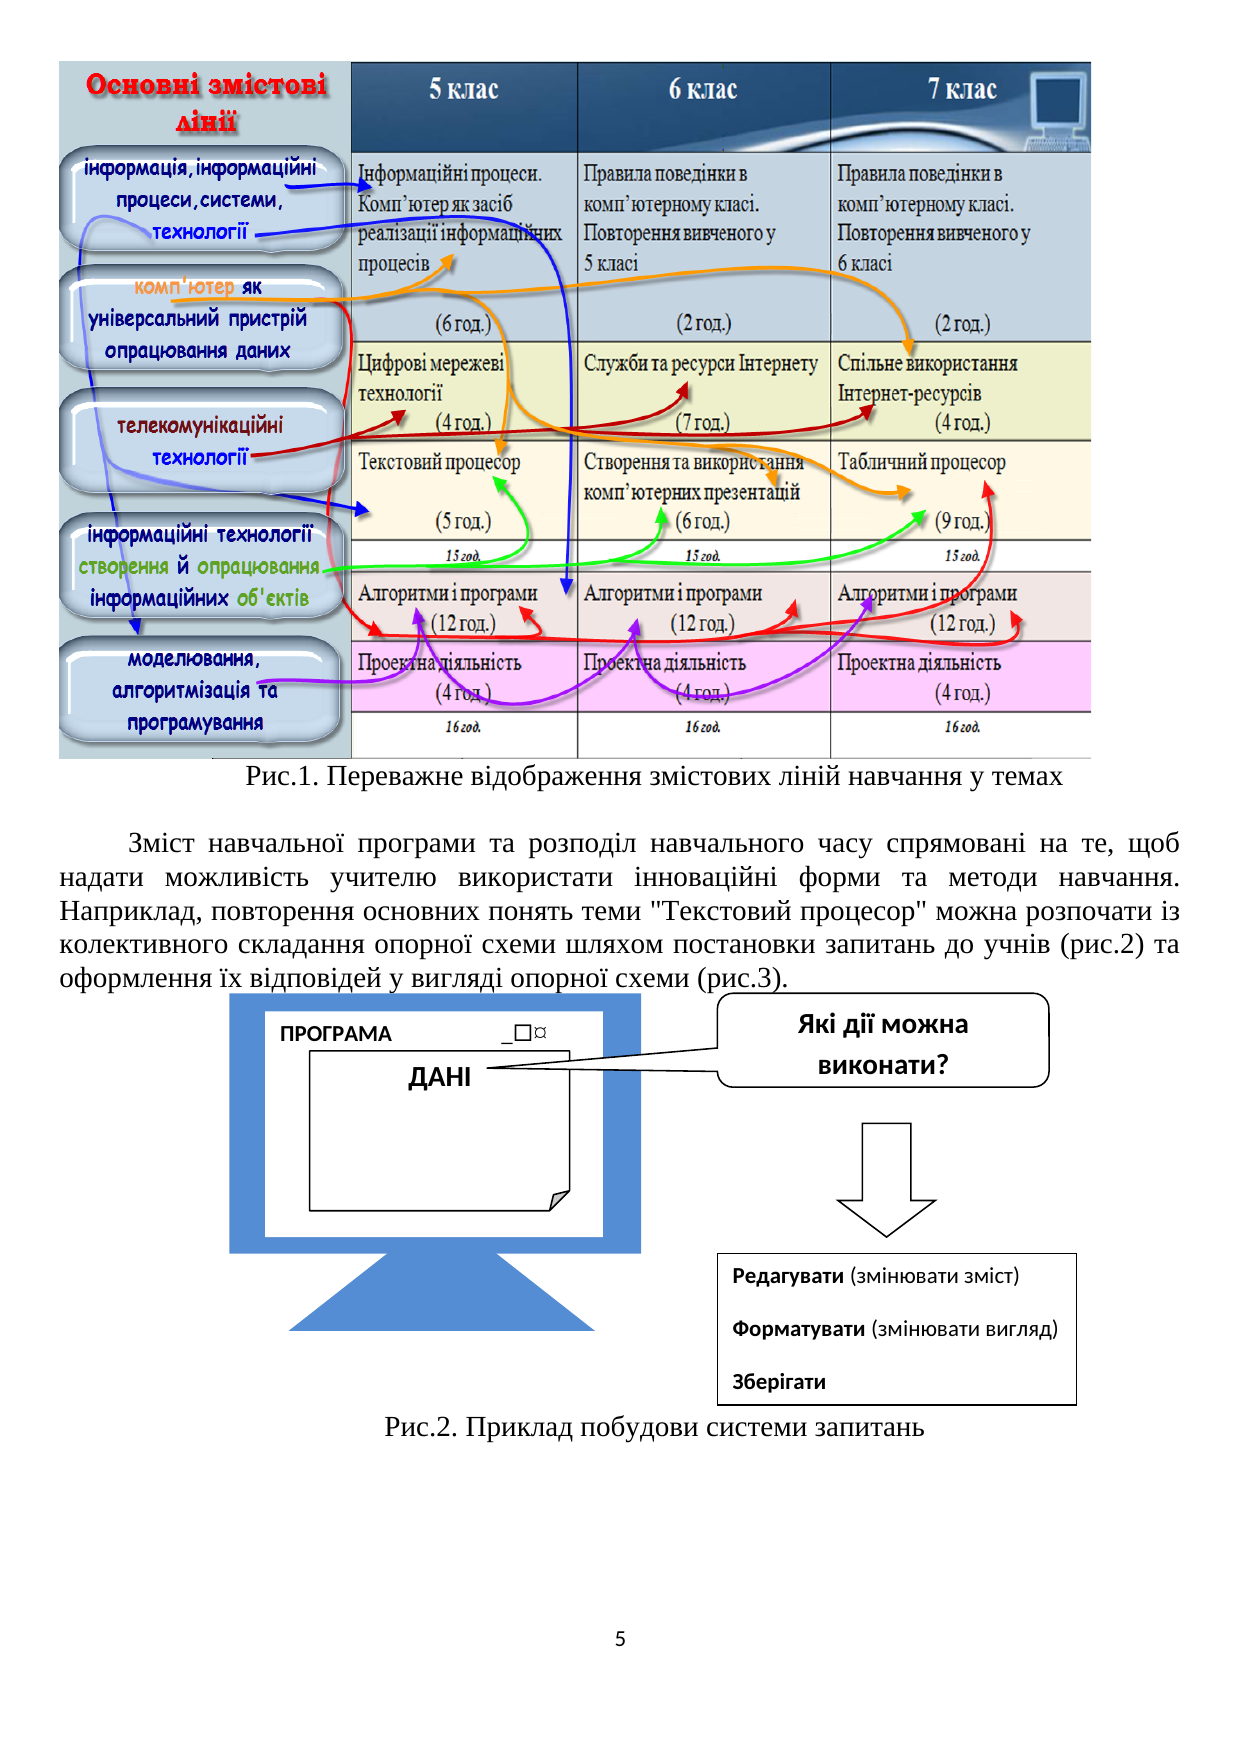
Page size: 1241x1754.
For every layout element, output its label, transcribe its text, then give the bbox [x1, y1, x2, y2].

picture [59, 61, 1092, 759]
text Зміст навчальної програми та розподіл навчального часу спрямовані на те, щоб надати можливість учителю використати інноваційні форми та методи навчання. Наприклад, повторення основних понять теми "Текстовий процесор" можна розпочати із колективного складання опорної схеми шляхом постановки запитань до учнів (рис.2) та оформлення їх відповідей у вигляді опорної схеми (рис.3). [59, 826, 1181, 993]
text Рис.2. Приклад побудови системи запитань [59, 1409, 1181, 1443]
